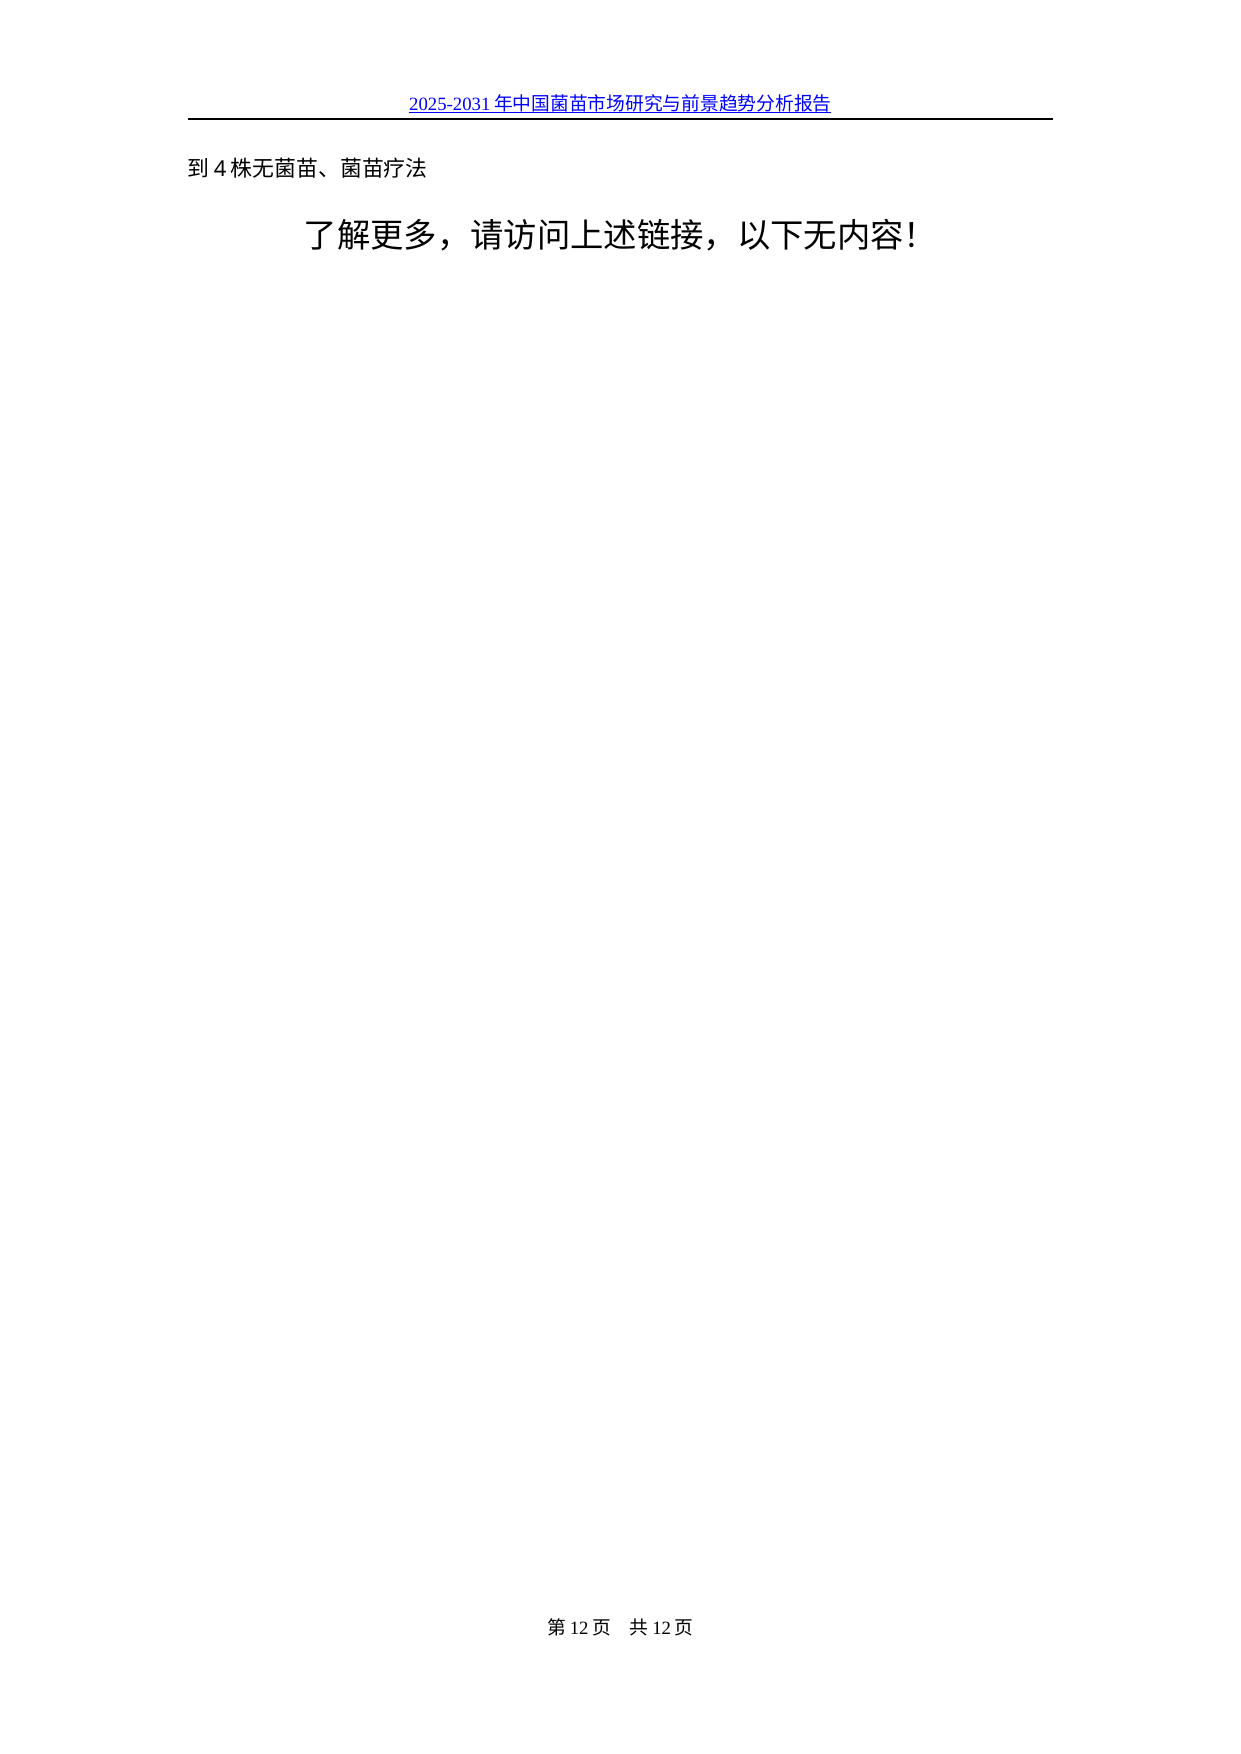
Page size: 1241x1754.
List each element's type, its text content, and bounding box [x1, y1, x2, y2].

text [187, 150, 1053, 183]
title 了解更多，请访问上述链接，以下无内容！ [187, 200, 1053, 265]
